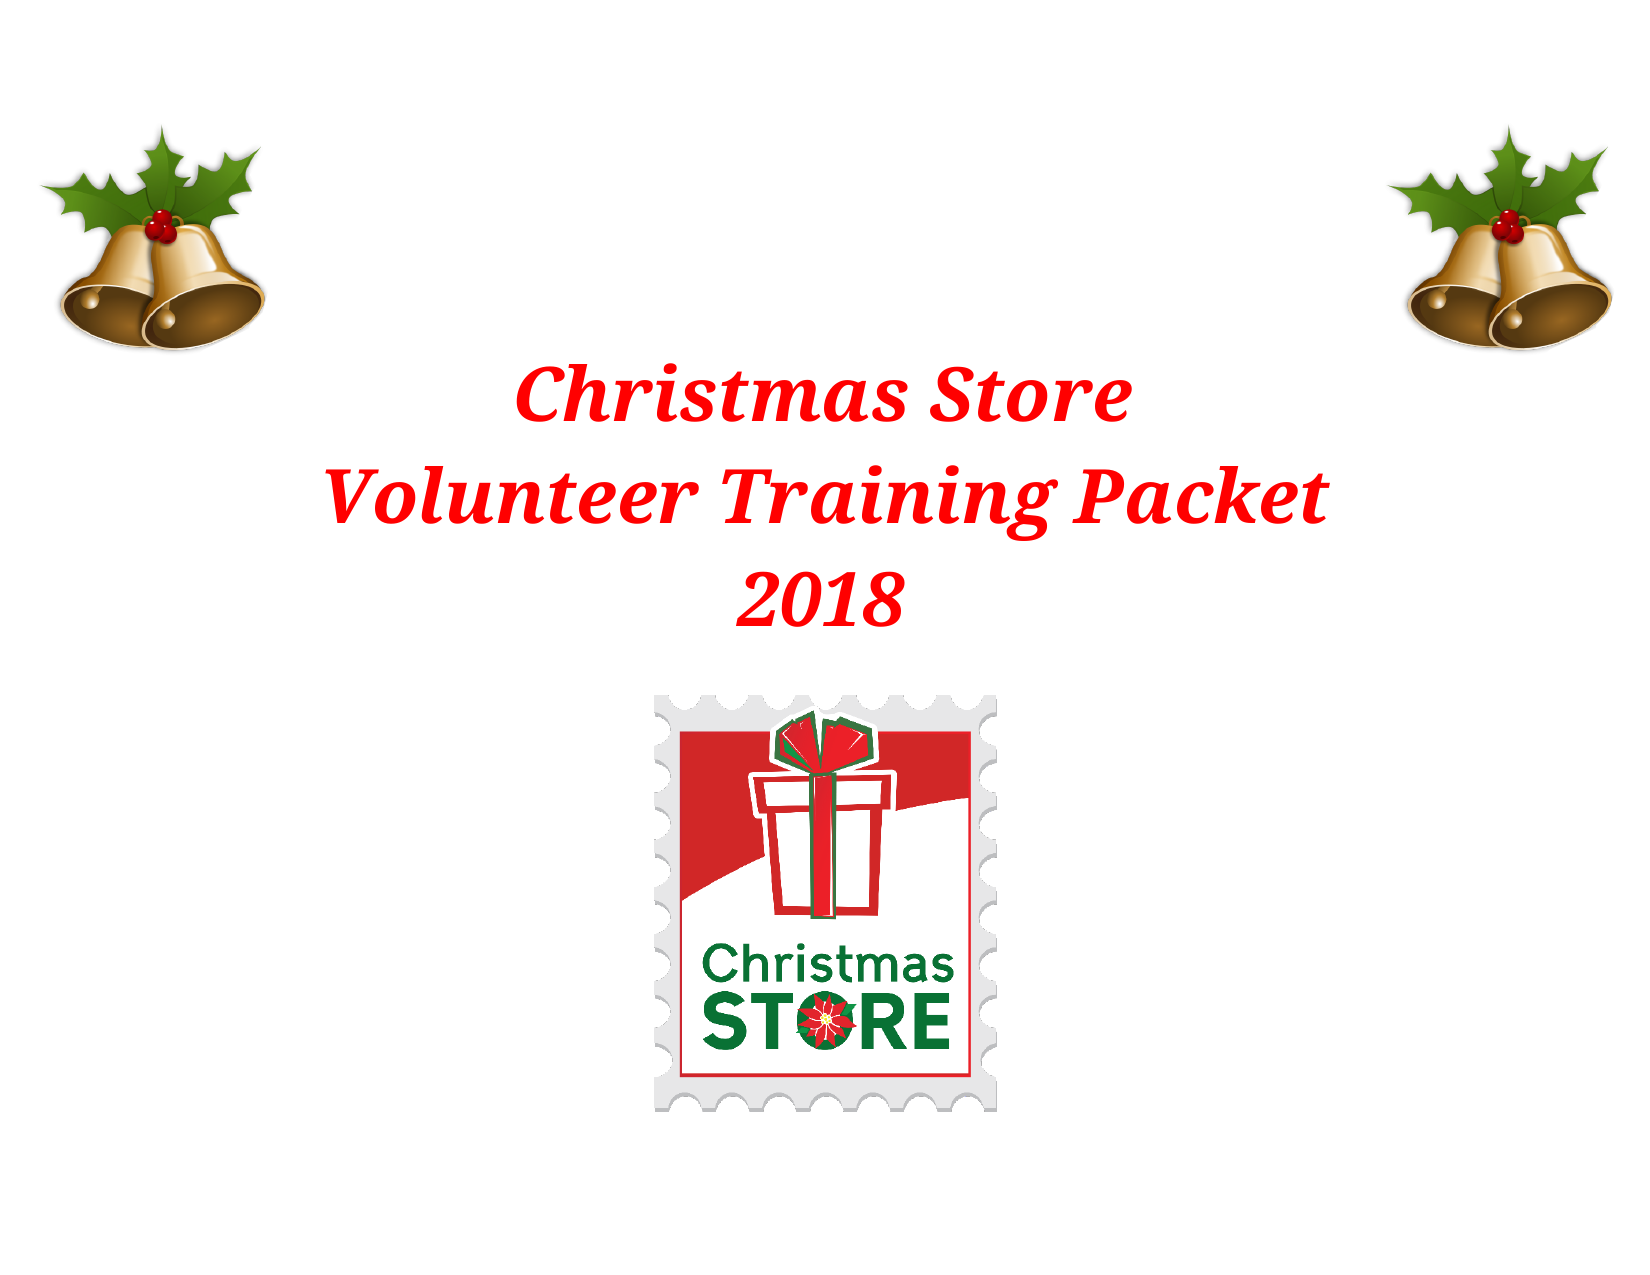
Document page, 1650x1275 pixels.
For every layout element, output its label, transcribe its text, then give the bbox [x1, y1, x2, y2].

picture [646, 687, 1001, 1116]
picture [1380, 118, 1615, 356]
text Christmas Store [150, 342, 1500, 444]
text Volunteer Training Packet [150, 444, 1500, 546]
picture [34, 118, 269, 357]
text 2018 [150, 546, 1500, 648]
